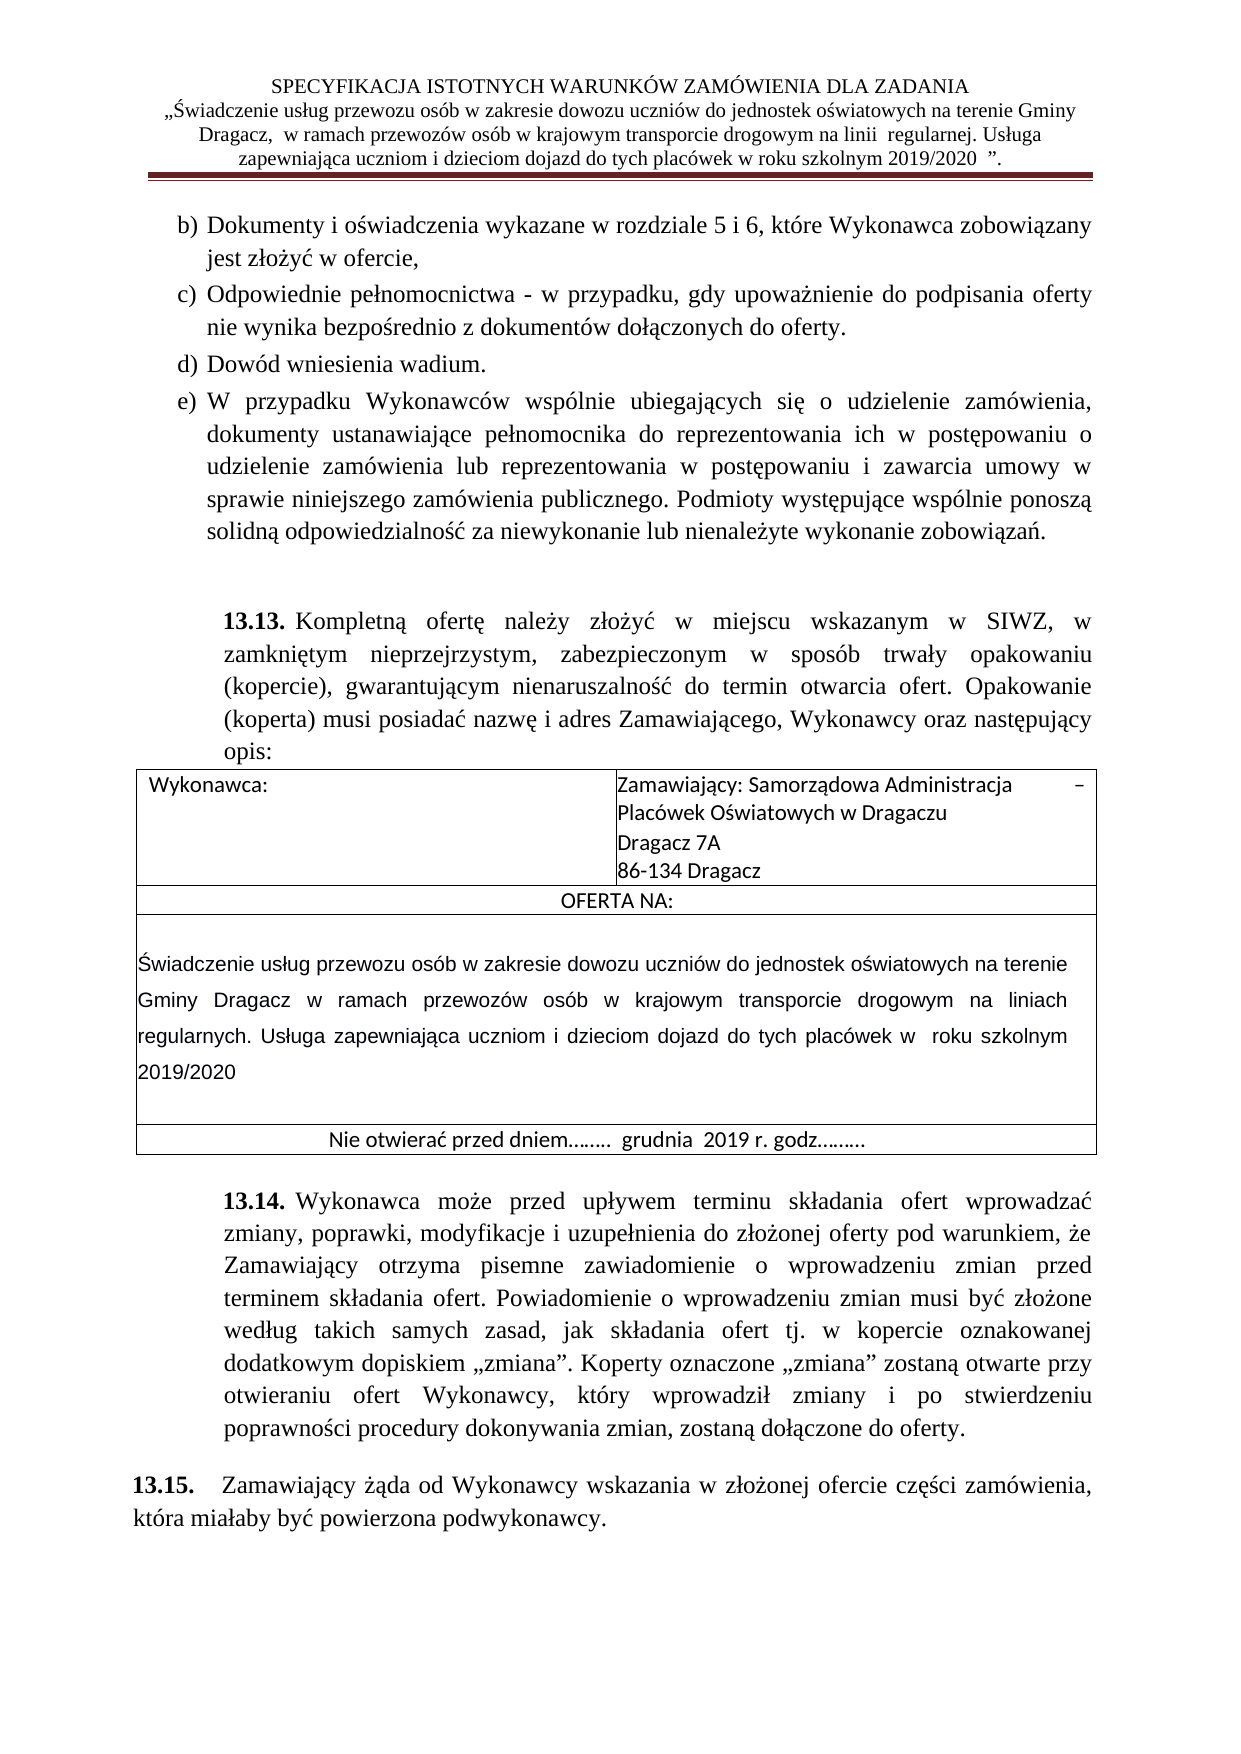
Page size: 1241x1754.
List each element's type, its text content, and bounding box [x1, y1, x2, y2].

list Kompletną ofertę należy złożyć w miejscu wskazanym w SIWZ, w zamkniętym nieprzejrzystym, zabezpieczonym w sposób trwały opakowaniu (kopercie), gwarantującym nienaruszalność do termin otwarcia ofert. Opakowanie (koperta) musi posiadać nazwę i adres Zamawiającego, Wykonawcy oraz następujący opis: [223, 606, 1093, 765]
table_cell [1073, 915, 1096, 1124]
table_header Zamawiający: Samorządowa Administracja Placówek Oświatowych w Dragaczu Dragacz 7A 86-134 Dragacz [617, 770, 1073, 884]
table_cell [1073, 886, 1096, 914]
table_cell Świadczenie usług przewozu osób w zakresie dowozu uczniów do jednostek oświatowych na terenie Gminy Dragacz w ramach przewozów osób w krajowym transporcie drogowym na liniach regularnych. Usługa zapewniająca uczniom i dzieciom dojazd do tych placówek w roku szkolnym 2019/2020 [137, 915, 1073, 1124]
list W przypadku Wykonawców wspólnie ubiegających się o udzielenie zamówienia, dokumenty ustanawiające pełnomocnika do reprezentowania ich w postępowaniu o udzielenie zamówienia lub reprezentowania w postępowaniu i zawarcia umowy w sprawie niniejszego zamówienia publicznego. Podmioty występujące wspólnie ponoszą solidną odpowiedzialność za niewykonanie lub nienależyte wykonanie zobowiązań. [177, 386, 1093, 545]
list Odpowiednie pełnomocnictwa - w przypadku, gdy upoważnienie do podpisania oferty nie wynika bezpośrednio z dokumentów dołączonych do oferty. [177, 279, 1093, 341]
list Zamawiający żąda od Wykonawcy wskazania w złożonej ofercie części zamówienia, która miałaby być powierzona podwykonawcy. [132, 1471, 1093, 1532]
list Wykonawca może przed upływem terminu składania ofert wprowadzać zmiany, poprawki, modyfikacje i uzupełnienia do złożonej oferty pod warunkiem, że Zamawiający otrzyma pisemne zawiadomienie o wprowadzeniu zmian przed terminem składania ofert. Powiadomienie o wprowadzeniu zmian musi być złożone według takich samych zasad, jak składania ofert tj. w kopercie oznakowanej dodatkowym dopiskiem „zmiana”. Koperty oznaczone „zmiana” zostaną otwarte przy otwieraniu ofert Wykonawcy, który wprowadził zmiany i po stwierdzeniu poprawności procedury dokonywania zmian, zostaną dołączone do oferty. [223, 1186, 1093, 1441]
list Dokumenty i oświadczenia wykazane w rozdziale 5 i 6, które Wykonawca zobowiązany jest złożyć w ofercie, [177, 210, 1093, 271]
table_cell Nie otwierać przed dniem…….. grudnia 2019 r. godz……… [137, 1125, 1073, 1154]
table_header Wykonawca: [137, 770, 616, 884]
table_header – [1073, 770, 1096, 884]
list Dowód wniesienia wadium. [177, 349, 1093, 378]
table_cell OFERTA NA: [137, 886, 1073, 914]
table_cell [1073, 1125, 1096, 1154]
